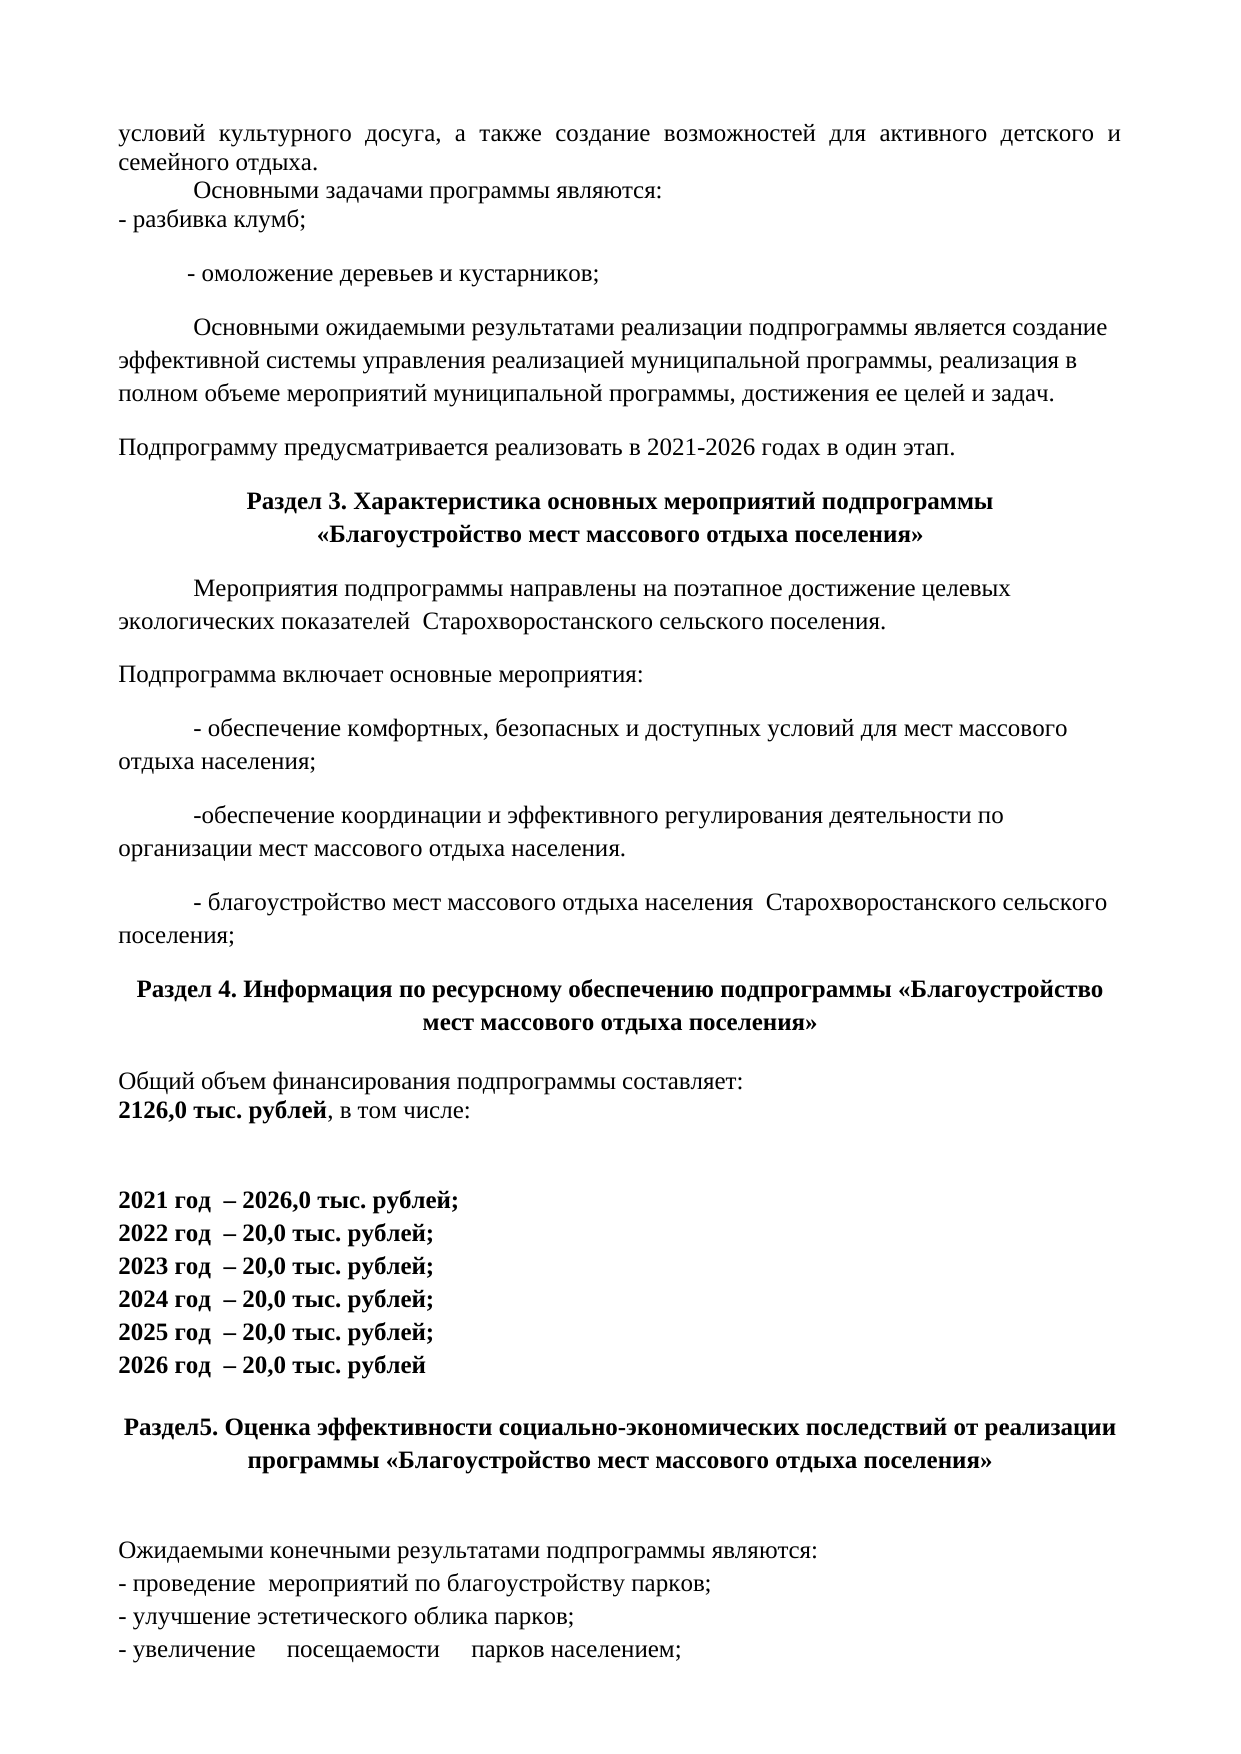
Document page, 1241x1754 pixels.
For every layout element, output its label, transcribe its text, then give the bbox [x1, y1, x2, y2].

text 2022 год – 20,0 тыс. рублей; [118, 1218, 1122, 1247]
text 2021 год – 2026,0 тыс. рублей; [118, 1185, 1122, 1214]
text Раздел 4. Информация по ресурсному обеспечению подпрограммы «Благоустройство мест массового отдыха поселения» [118, 974, 1122, 1036]
text - проведение мероприятий по благоустройству парков; [118, 1568, 1122, 1597]
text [118, 118, 1122, 176]
text - обеспечение комфортных, безопасных и доступных условий для мест массового отдыха населения; [118, 713, 1122, 775]
text Раздел5. Оценка эффективности социально-экономических последствий от реализации программы «Благоустройство мест массового отдыха поселения» [118, 1412, 1122, 1474]
text Ожидаемыми конечными результатами подпрограммы являются: [118, 1535, 1122, 1564]
text -обеспечение координации и эффективного регулирования деятельности по организации мест массового отдыха населения. [118, 800, 1122, 862]
text Общий объем финансирования подпрограммы составляет: [118, 1066, 1122, 1095]
text 2026 год – 20,0 тыс. рублей [118, 1350, 1122, 1379]
text 2126,0 тыс. рублей, в том числе: [118, 1095, 1122, 1123]
text - увеличение посещаемости парков населением; [118, 1634, 1122, 1663]
text 2025 год – 20,0 тыс. рублей; [118, 1317, 1122, 1346]
text Подпрограмма включает основные мероприятия: [118, 659, 1122, 688]
text 2023 год – 20,0 тыс. рублей; [118, 1251, 1122, 1280]
text - разбивка клумб; [118, 204, 1122, 233]
text Раздел 3. Характеристика основных мероприятий подпрограммы «Благоустройство мест массового отдыха поселения» [118, 486, 1122, 548]
text - омоложение деревьев и кустарников; [118, 258, 1122, 287]
text Подпрограмму предусматривается реализовать в 2021-2026 годах в один этап. [118, 432, 1122, 461]
text Основными задачами программы являются: [118, 176, 1122, 204]
text 2024 год – 20,0 тыс. рублей; [118, 1284, 1122, 1313]
text - улучшение эстетического облика парков; [118, 1601, 1122, 1630]
text Основными ожидаемыми результатами реализации подпрограммы является создание эффективной системы управления реализацией муниципальной программы, реализация в полном объеме мероприятий муниципальной программы, достижения ее целей и задач. [118, 312, 1122, 407]
text Мероприятия подпрограммы направлены на поэтапное достижение целевых экологических показателей Старохворостанского сельского поселения. [118, 573, 1122, 634]
text - благоустройство мест массового отдыха населения Старохворостанского сельского поселения; [118, 887, 1122, 949]
